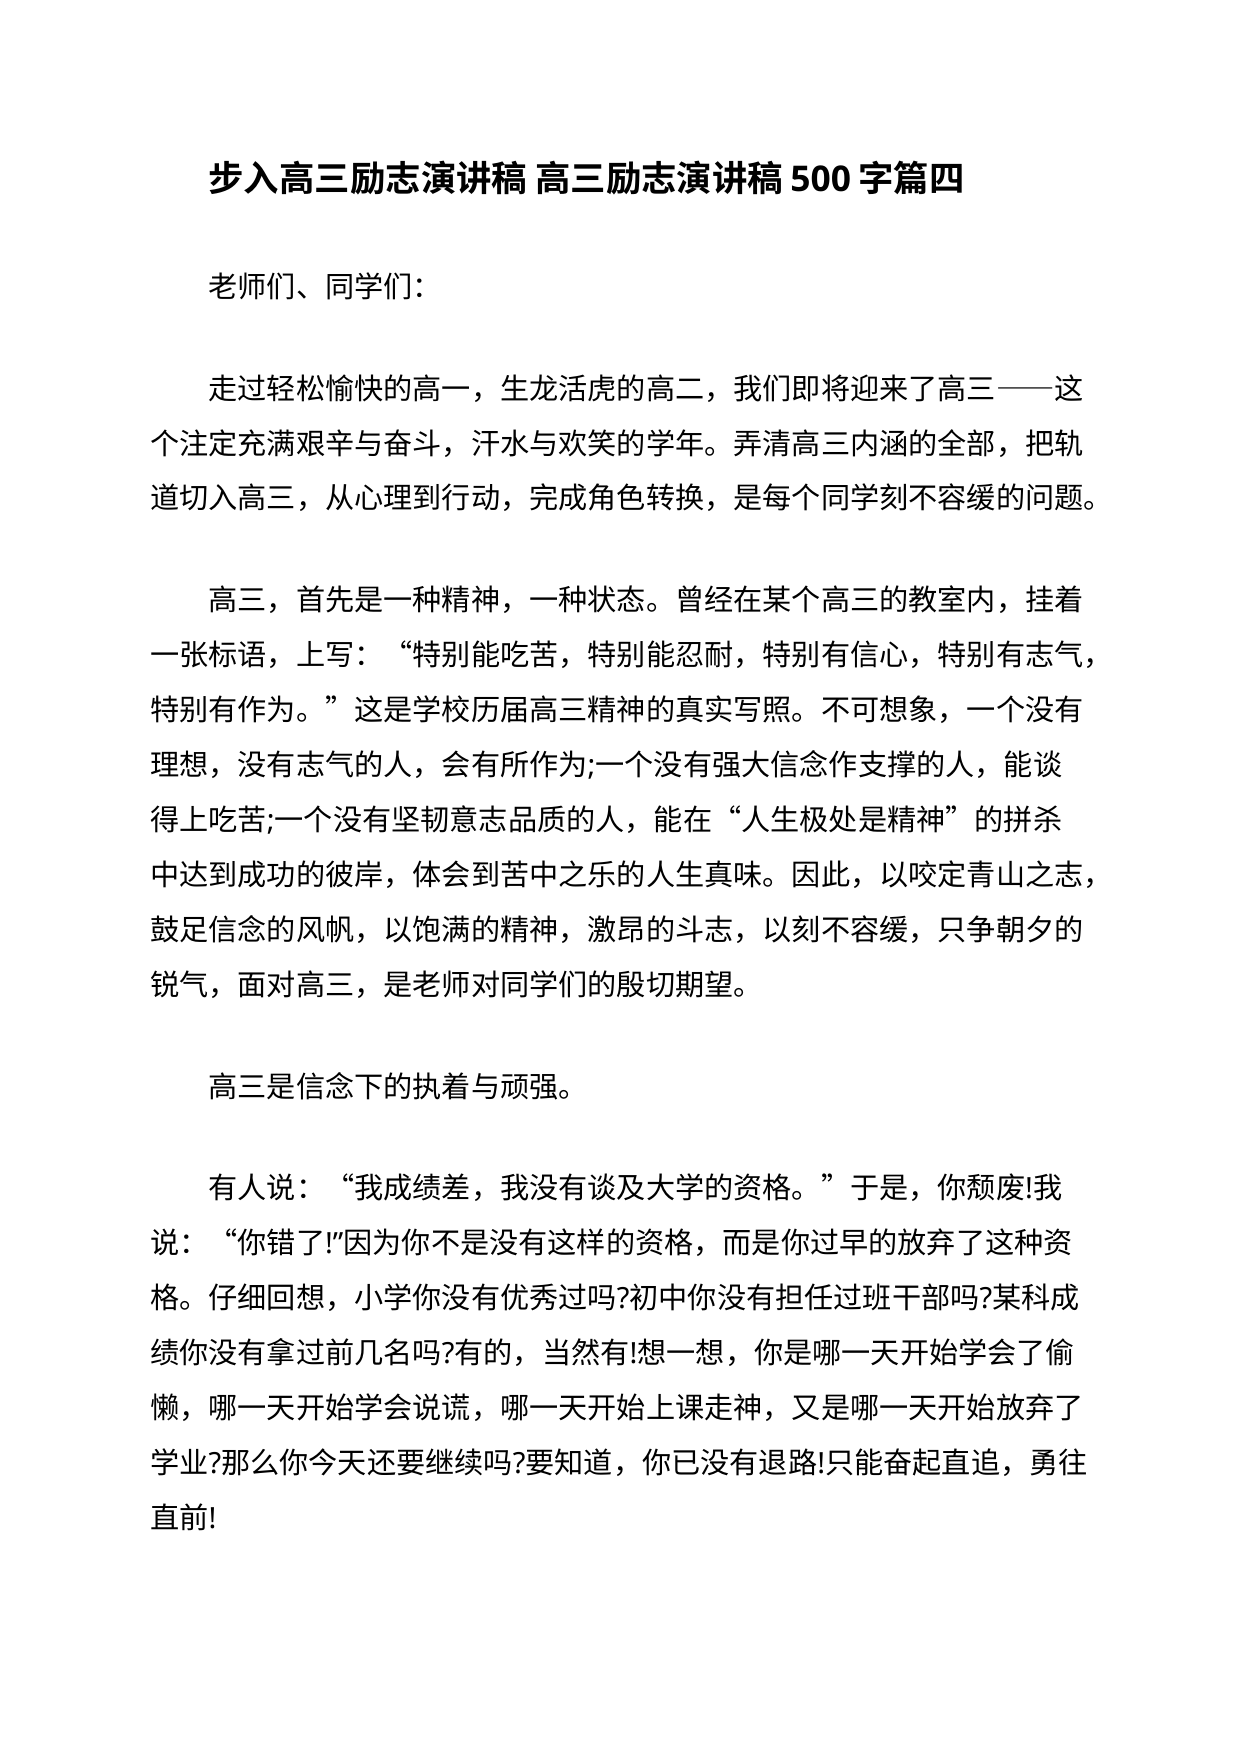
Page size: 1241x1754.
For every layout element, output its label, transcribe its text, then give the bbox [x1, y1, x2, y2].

text 高三，首先是一种精神，一种状态。曾经在某个高三的教室内，挂着一张标语，上写：“特别能吃苦，特别能忍耐，特别有信心，特别有志气，特别有作为。”这是学校历届高三精神的真实写照。不可想象，一个没有理想，没有志气的人，会有所作为;一个没有强大信念作支撑的人，能谈得上吃苦;一个没有坚韧意志品质的人，能在“人生极处是精神”的拼杀中达到成功的彼岸，体会到苦中之乐的人生真味。因此，以咬定青山之志，鼓足信念的风帆，以饱满的精神，激昂的斗志，以刻不容缓，只争朝夕的锐气，面对高三，是老师对同学们的殷切期望。 [150, 577, 1090, 1004]
text 高三是信念下的执着与顽强。 [150, 1063, 1090, 1105]
text 走过轻松愉快的高一，生龙活虎的高二，我们即将迎来了高三——这个注定充满艰辛与奋斗，汗水与欢笑的学年。弄清高三内涵的全部，把轨道切入高三，从心理到行动，完成角色转换，是每个同学刻不容缓的问题。 [150, 365, 1090, 517]
text 有人说：“我成绩差，我没有谈及大学的资格。”于是，你颓废!我说：“你错了!”因为你不是没有这样的资格，而是你过早的放弃了这种资格。仔细回想，小学你没有优秀过吗?初中你没有担任过班干部吗?某科成绩你没有拿过前几名吗?有的，当然有!想一想，你是哪一天开始学会了偷懒，哪一天开始学会说谎，哪一天开始上课走神，又是哪一天开始放弃了学业?那么你今天还要继续吗?要知道，你已没有退路!只能奋起直追，勇往直前! [150, 1165, 1090, 1537]
text 老师们、同学们： [150, 263, 1090, 306]
text 步入高三励志演讲稿 高三励志演讲稿500字篇四 [150, 150, 1090, 201]
